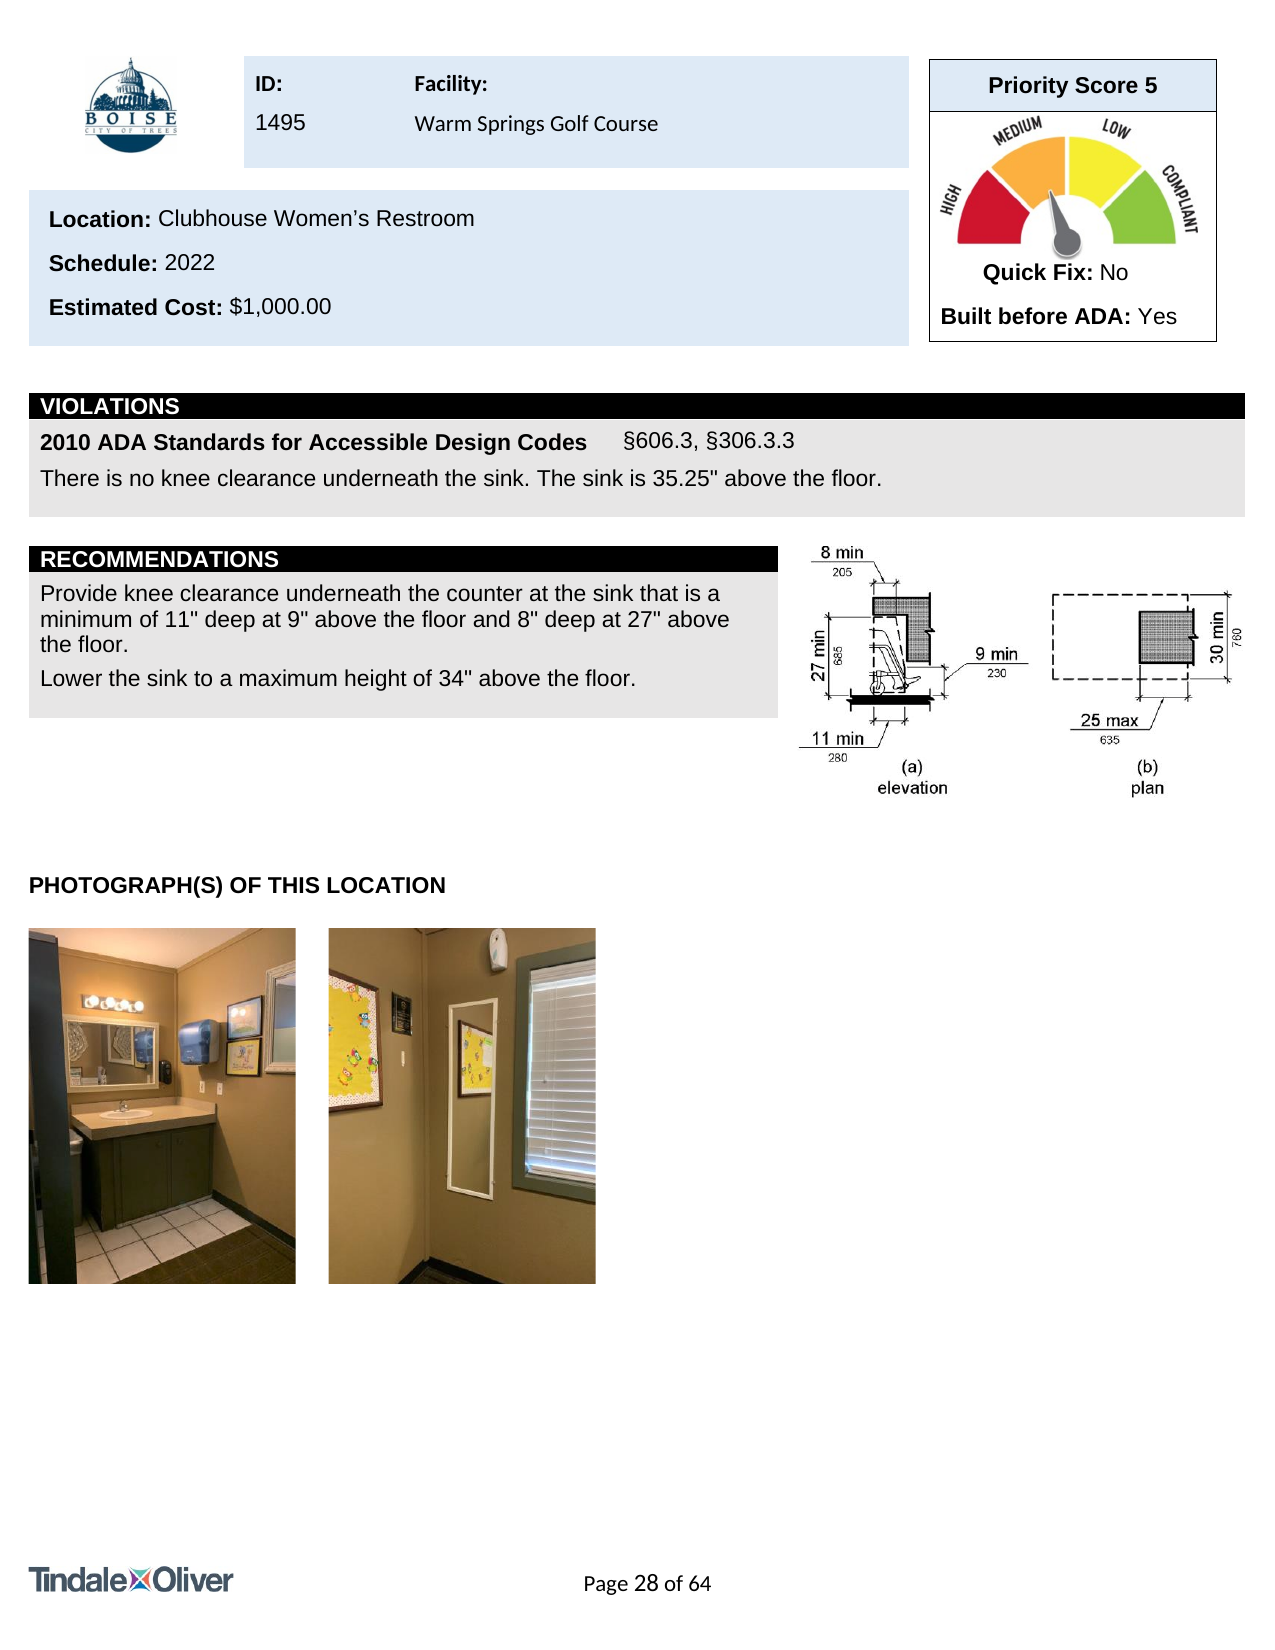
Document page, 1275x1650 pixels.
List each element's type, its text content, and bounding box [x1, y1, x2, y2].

picture [84, 56, 178, 154]
subtitle PHOTOGRAPH(S) OF THIS LOCATION [28, 872, 1246, 899]
picture [28, 928, 296, 1284]
table_cell Provide knee clearance underneath the counter at the sink that is a minimum of 11" deep at 9" above the floor and 8" deep at 27" above the floor. Lower the sink to a maximum height of 34" above the floor. [29, 572, 778, 718]
table_header RECOMMENDATIONS [29, 546, 778, 572]
picture [938, 112, 1202, 260]
table_header VIOLATIONS [29, 393, 1245, 419]
picture [797, 546, 1243, 798]
table_header [29, 56, 243, 168]
table_cell 2010 ADA Standards for Accessible Design Codes §606.3, §306.3.3 There is no knee clearance underneath the sink. The sink is 35.25" above the floor. [29, 420, 1245, 517]
table_header Location: Clubhouse Women’s Restroom Schedule: 2022 Estimated Cost: $1,000.00 [29, 190, 909, 346]
table_header ID: 1495 [244, 56, 403, 168]
picture [328, 928, 596, 1284]
table_header Priority Score 5 [930, 60, 1216, 111]
table_cell Quick Fix: No Built before ADA: Yes [930, 112, 1216, 341]
picture [28, 1566, 234, 1592]
table_header Facility: Warm Springs Golf Course [403, 56, 909, 168]
